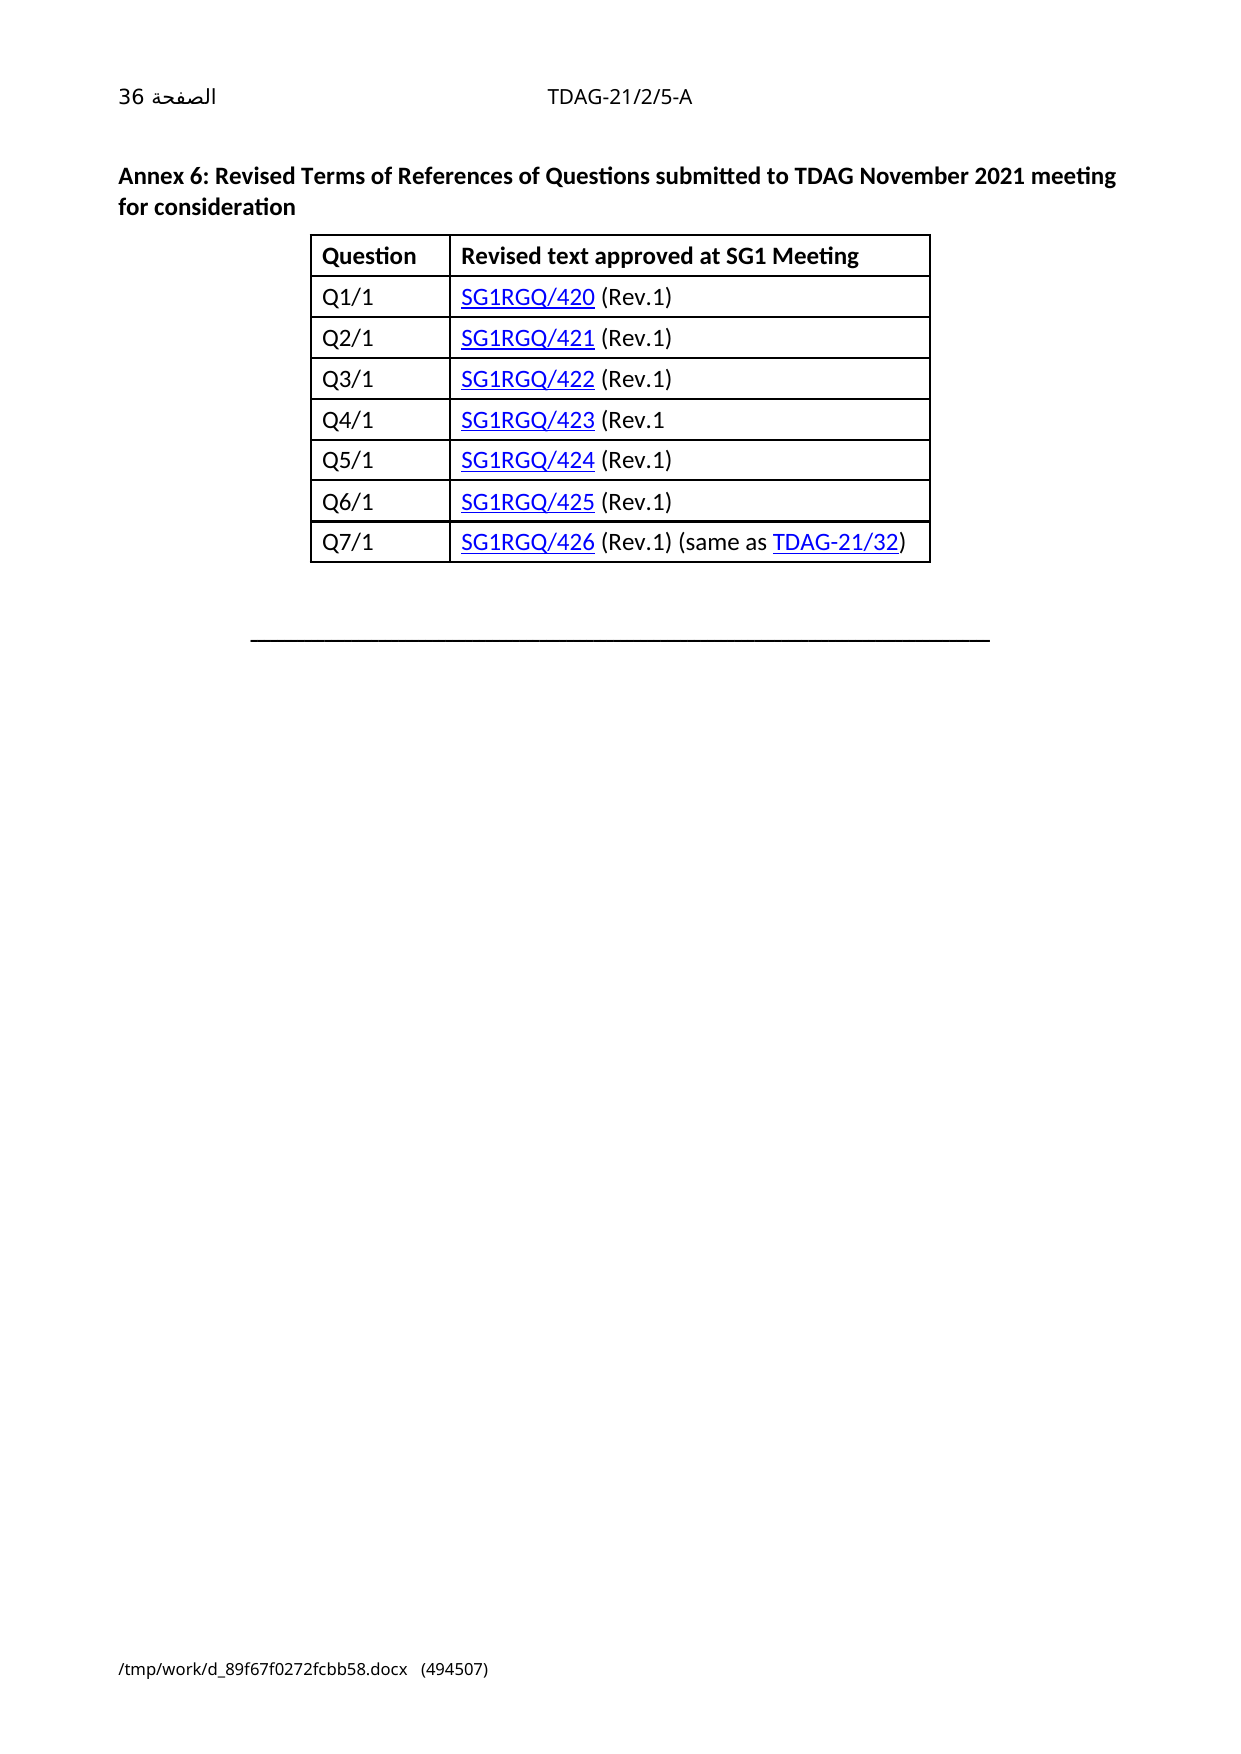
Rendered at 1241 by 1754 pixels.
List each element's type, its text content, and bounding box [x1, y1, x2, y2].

table_cell SG1RGQ/425 (Rev.1) [451, 481, 929, 520]
table_cell SG1RGQ/421 (Rev.1) [451, 318, 929, 357]
table_cell Q6/1 [312, 481, 449, 520]
text ــــــــــــــــــــــــــــــــــــــــــــــــــــــــــــــــــــــــــــــــــــــــــــــــــــــــــــــ [118, 626, 1122, 647]
table_cell Q3/1 [312, 359, 449, 397]
table_cell Q2/1 [312, 318, 449, 357]
table_cell Q5/1 [312, 441, 449, 479]
text Annex 6: Revised Terms of References of Questions submitted to TDAG November 2021 meeting for consideration [118, 160, 1122, 221]
table_cell SG1RGQ/422 (Rev.1) [451, 359, 929, 397]
table_header Revised text approved at SG1 Meeting [451, 236, 929, 275]
table_header Question [312, 236, 449, 275]
table_cell Q1/1 [312, 277, 449, 316]
table_cell SG1RGQ/424 (Rev.1) [451, 441, 929, 479]
table_cell Q4/1 [312, 400, 449, 438]
table_cell SG1RGQ/426 (Rev.1) (same as TDAG-21/32) [451, 523, 929, 561]
table_cell Q7/1 [312, 523, 449, 561]
table_cell SG1RGQ/423 (Rev.1 [451, 400, 929, 438]
table_cell SG1RGQ/420 (Rev.1) [451, 277, 929, 316]
